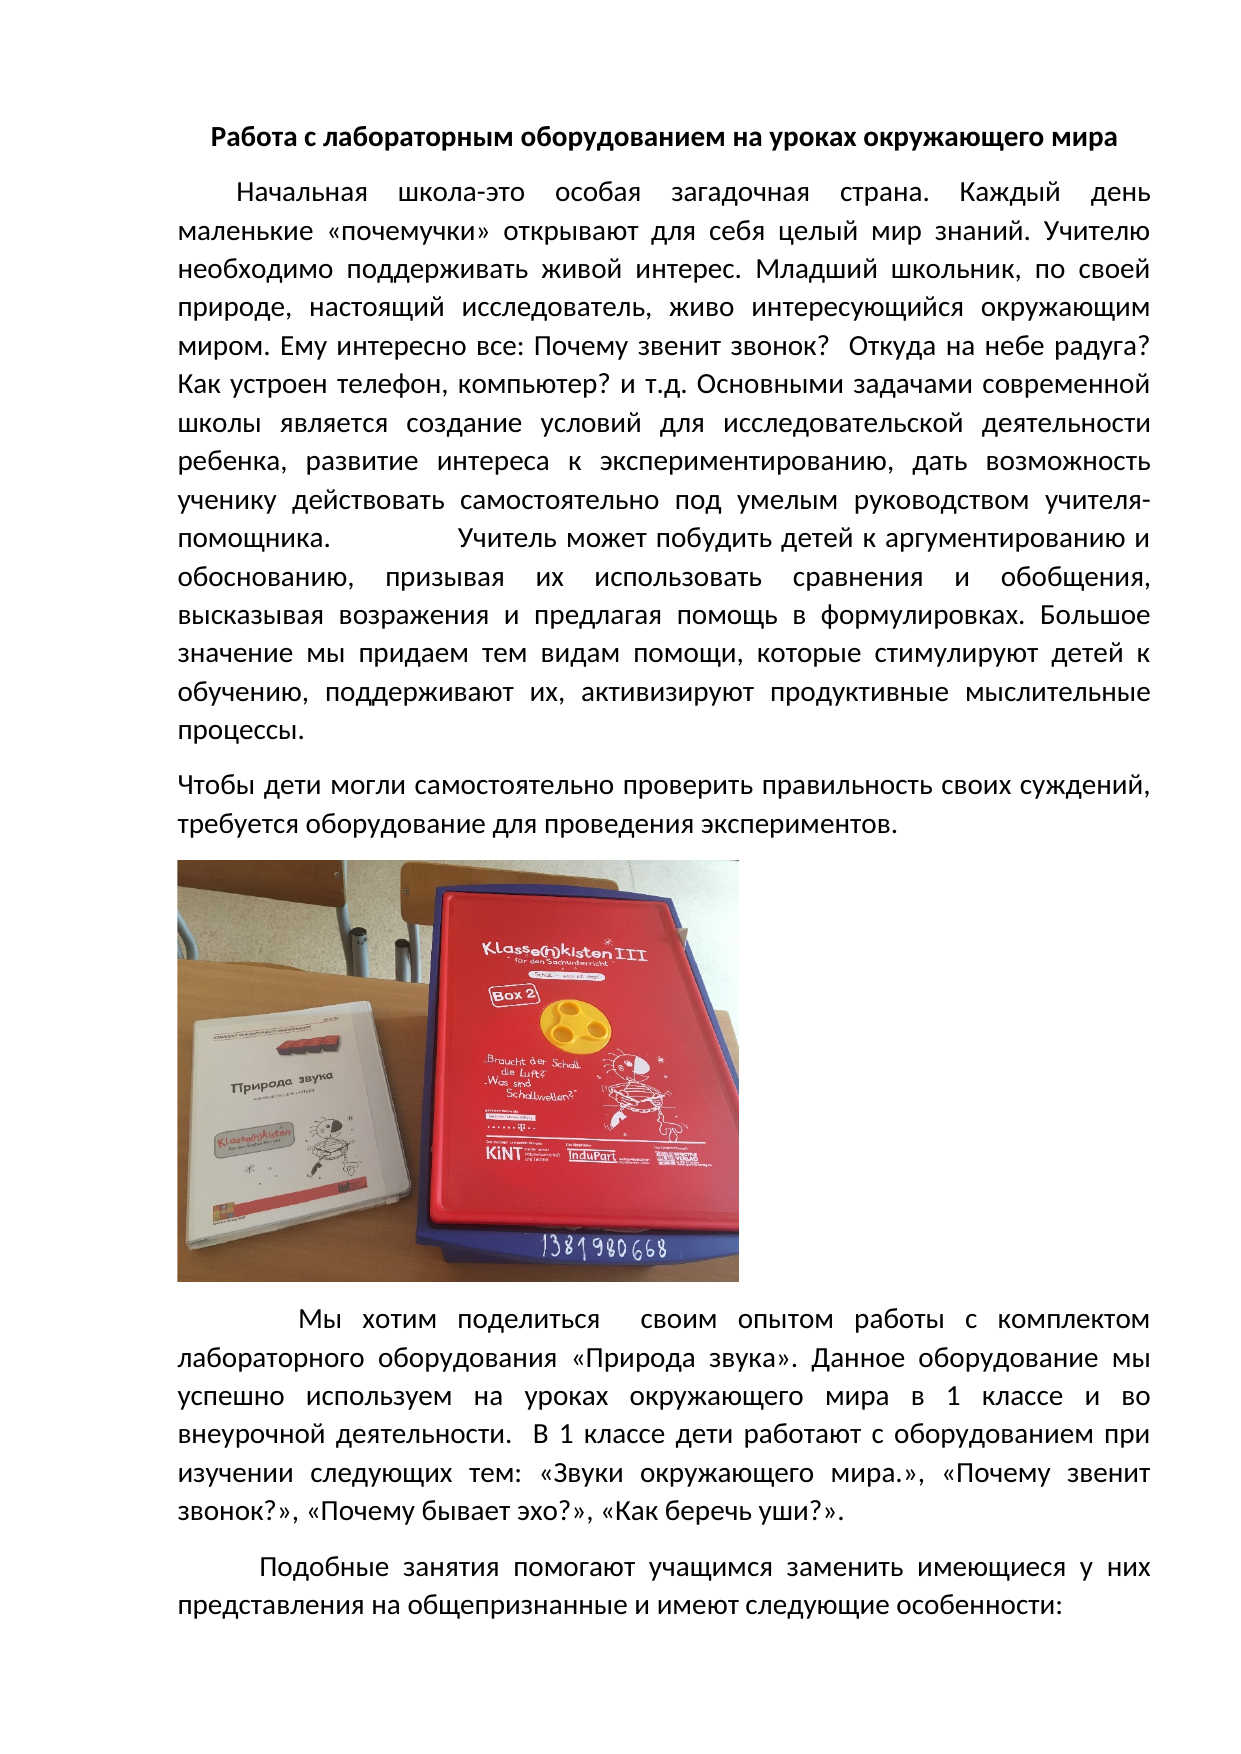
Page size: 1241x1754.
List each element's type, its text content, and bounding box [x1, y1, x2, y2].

text Чтобы дети могли самостоятельно проверить правильность своих суждений, требуется оборудование для проведения экспериментов. [177, 766, 1152, 841]
picture [177, 860, 739, 1282]
text Начальная школа-это особая загадочная страна. Каждый день маленькие «почемучки» открывают для себя целый мир знаний. Учителю необходимо поддерживать живой интерес. Младший школьник, по своей природе, настоящий исследователь, живо интересующийся окружающим миром. Ему интересно все: Почему звенит звонок? Откуда на небе радуга? Как устроен телефон, компьютер? и т.д. Основными задачами современной школы является создание условий для исследовательской деятельности ребенка, развитие интереса к экспериментированию, дать возможность ученику действовать самостоятельно под умелым руководством учителя-помощника. Учитель может побудить детей к аргументированию и обоснованию, призывая их использовать сравнения и обобщения, высказывая возражения и предлагая помощь в формулировках. Большое значение мы придаем тем видам помощи, которые стимулируют детей к обучению, поддерживают их, активизируют продуктивные мыслительные процессы. [177, 173, 1152, 747]
text Работа с лабораторным оборудованием на уроках окружающего мира [177, 118, 1152, 154]
text Мы хотим поделиться своим опытом работы с комплектом лабораторного оборудования «Природа звука». Данное оборудование мы успешно используем на уроках окружающего мира в 1 классе и во внеурочной деятельности. В 1 классе дети работают с оборудованием при изучении следующих тем: «Звуки окружающего мира.», «Почему звенит звонок?», «Почему бывает эхо?», «Как беречь уши?». [177, 1300, 1152, 1528]
text Подобные занятия помогают учащимся заменить имеющиеся у них представления на общепризнанные и имеют следующие особенности: [177, 1548, 1152, 1622]
